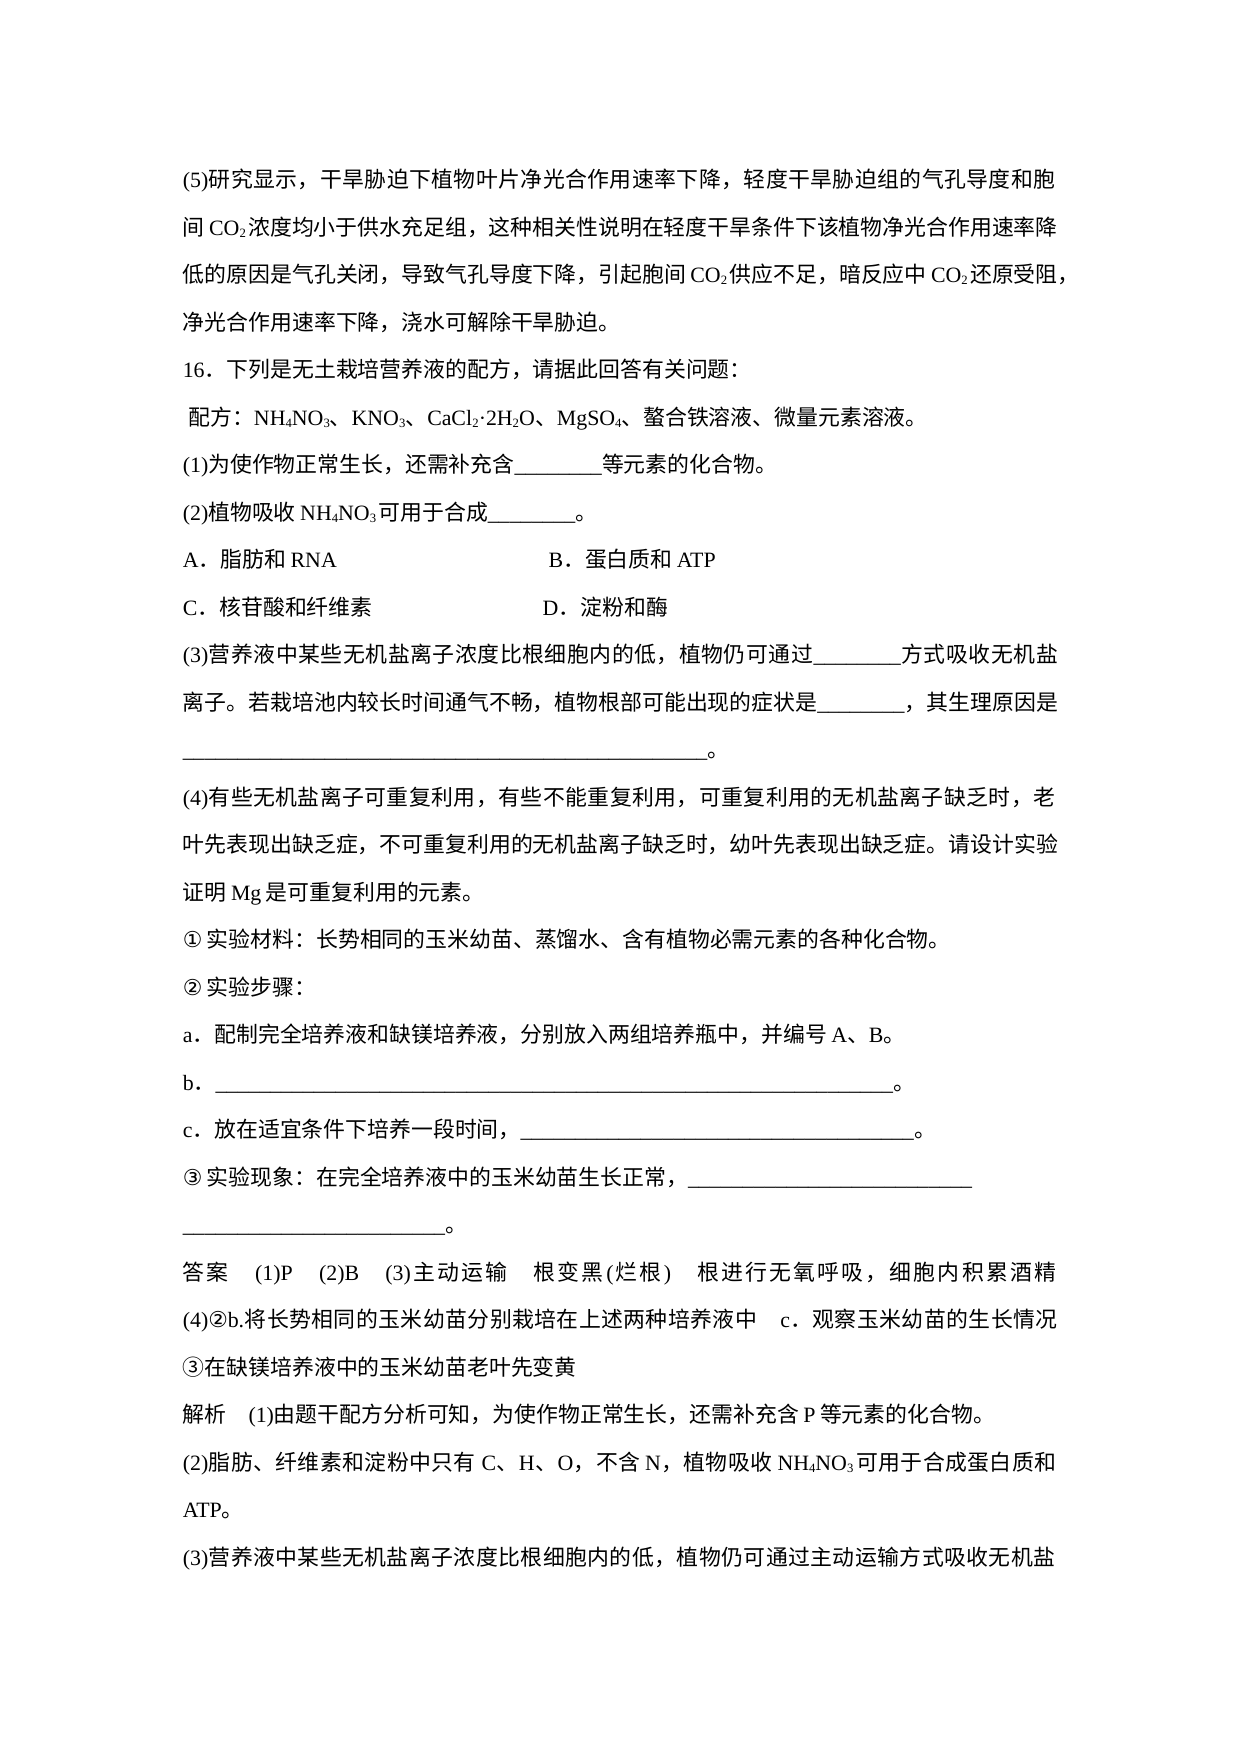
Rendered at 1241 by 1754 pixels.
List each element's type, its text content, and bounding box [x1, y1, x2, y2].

text 配方：NH4NO3、KNO3、CaCl2·2H2O、MgSO4、螯合铁溶液、微量元素溶液。 [183, 399, 1058, 431]
text (1)为使作物正常生长，还需补充含________等元素的化合物。 [183, 447, 1058, 479]
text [183, 1540, 1058, 1572]
text (2)植物吸收NH4NO3可用于合成________。 [183, 494, 1058, 526]
text 解析 (1)由题干配方分析可知，为使作物正常生长，还需补充含P等元素的化合物。 [183, 1397, 1058, 1429]
text 答案 (1)P (2)B (3)主动运输 根变黑(烂根) 根进行无氧呼吸，细胞内积累酒精 (4)②b.将长势相同的玉米幼苗分别栽培在上述两种培养液中 c．观察玉米幼苗的生长情况 ③在缺镁培养液中的玉米幼苗老叶先变黄 [183, 1255, 1058, 1382]
text (2)脂肪、纤维素和淀粉中只有C、H、O，不含N，植物吸收NH4NO3可用于合成蛋白质和ATP。 [183, 1445, 1058, 1524]
text a．配制完全培养液和缺镁培养液，分别放入两组培养瓶中，并编号A、B。 [183, 1017, 1058, 1049]
text A．脂肪和RNA B．蛋白质和ATP [183, 542, 1058, 574]
text ③实验现象：在完全培养液中的玉米幼苗生长正常，__________________________ [183, 1160, 1058, 1191]
text 16．下列是无土栽培营养液的配方，请据此回答有关问题： [183, 352, 1058, 384]
text (3)营养液中某些无机盐离子浓度比根细胞内的低，植物仍可通过________方式吸收无机盐离子。若栽培池内较长时间通气不畅，植物根部可能出现的症状是________，其生理原因是________________________________________________。 [183, 637, 1058, 764]
text ②实验步骤： [183, 969, 1058, 1001]
text c．放在适宜条件下培养一段时间，____________________________________。 [183, 1112, 1058, 1144]
text ________________________。 [183, 1207, 1058, 1239]
text C．核苷酸和纤维素 D．淀粉和酶 [183, 589, 1058, 621]
text (5)研究显示，干旱胁迫下植物叶片净光合作用速率下降，轻度干旱胁迫组的气孔导度和胞间CO2浓度均小于供水充足组，这种相关性说明在轻度干旱条件下该植物净光合作用速率降低的原因是气孔关闭，导致气孔导度下降，引起胞间CO2供应不足，暗反应中CO2还原受阻，净光合作用速率下降，浇水可解除干旱胁迫。 [183, 162, 1058, 336]
text b．______________________________________________________________。 [183, 1065, 1058, 1096]
text (4)有些无机盐离子可重复利用，有些不能重复利用，可重复利用的无机盐离子缺乏时，老叶先表现出缺乏症，不可重复利用的无机盐离子缺乏时，幼叶先表现出缺乏症。请设计实验证明Mg是可重复利用的元素。 [183, 779, 1058, 906]
text ①实验材料：长势相同的玉米幼苗、蒸馏水、含有植物必需元素的各种化合物。 [183, 922, 1058, 954]
